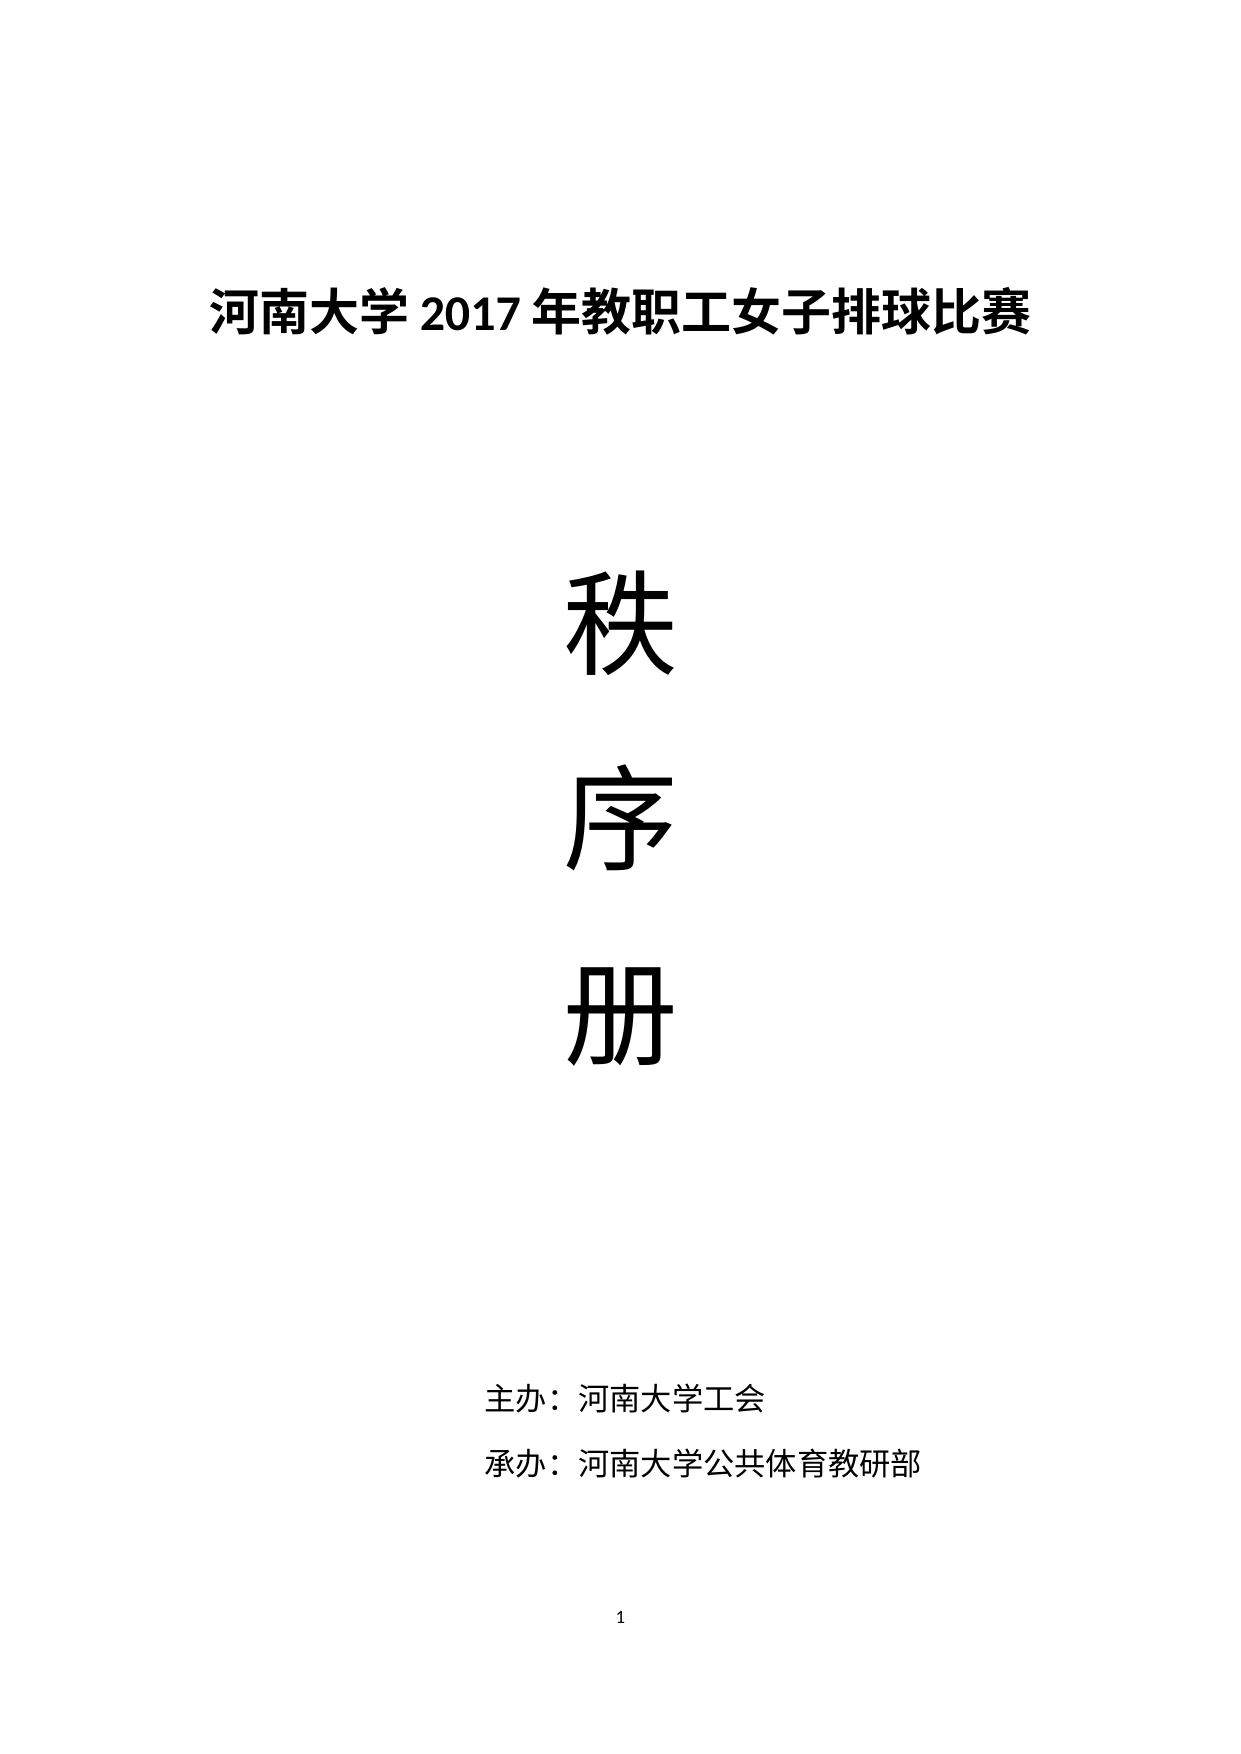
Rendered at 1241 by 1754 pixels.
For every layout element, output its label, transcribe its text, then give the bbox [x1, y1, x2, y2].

text 河南大学2017年教职工女子排球比赛 [187, 259, 1053, 357]
text 册 [187, 909, 1053, 1104]
text 承办：河南大学公共体育教研部 [187, 1429, 1053, 1494]
text 秩 [187, 519, 1053, 714]
text 序 [187, 714, 1053, 909]
text 主办：河南大学工会 [187, 1364, 1053, 1429]
